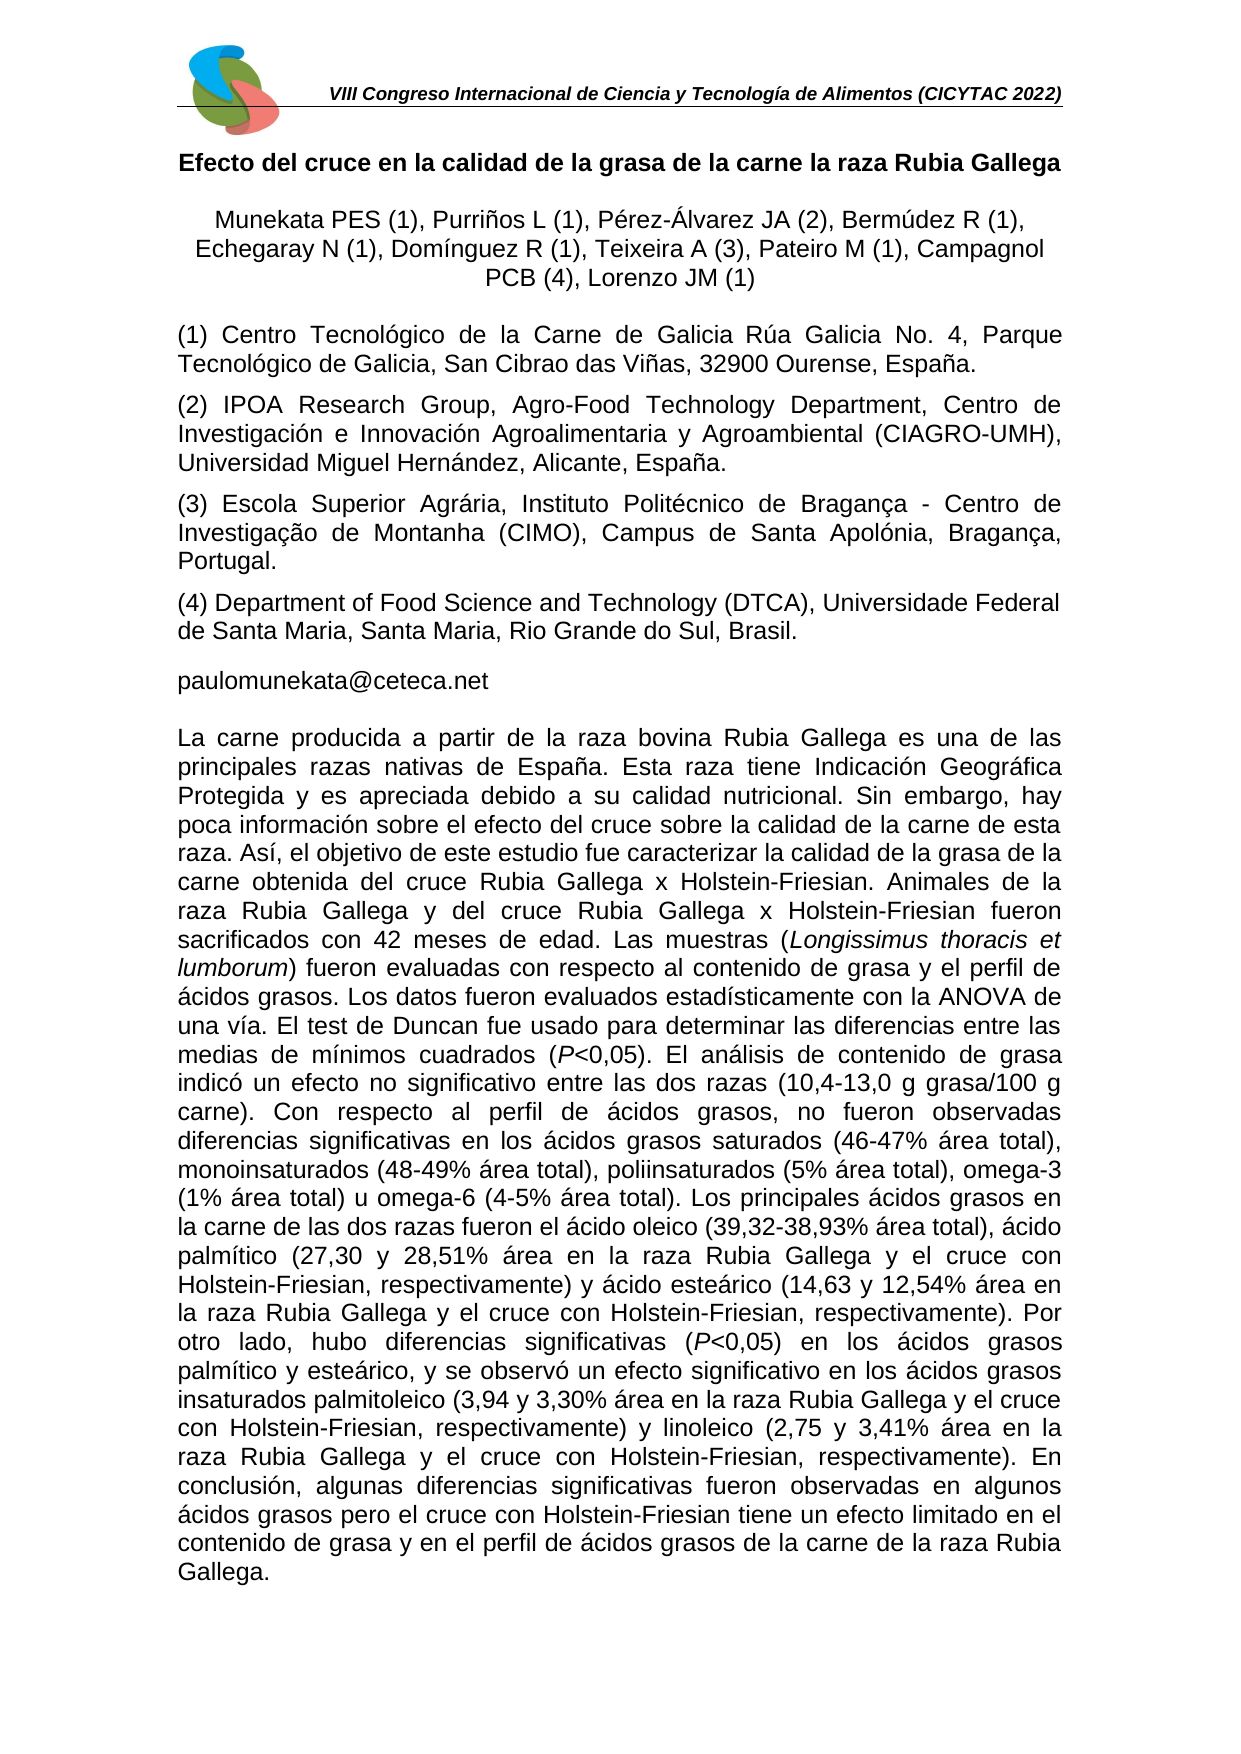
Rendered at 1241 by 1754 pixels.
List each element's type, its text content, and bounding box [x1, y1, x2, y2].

picture [178, 107, 289, 146]
text paulomunekata@ceteca.net [177, 666, 1063, 694]
text Efecto del cruce en la calidad de la grasa de la carne la raza Rubia Gallega [177, 147, 1063, 176]
text (2) IPOA Research Group, Agro-Food Technology Department, Centro de Investigación e Innovación Agroalimentaria y Agroambiental (CIAGRO-UMH), Universidad Miguel Hernández, Alicante, España. [177, 390, 1063, 476]
text (3) Escola Superior Agrária, Instituto Politécnico de Bragança - Centro de Investigação de Montanha (CIMO), Campus de Santa Apolónia, Bragança, Portugal. [177, 489, 1063, 575]
picture [178, 37, 289, 106]
text La carne producida a partir de la raza bovina Rubia Gallega es una de las principales razas nativas de España. Esta raza tiene Indicación Geográfica Protegida y es apreciada debido a su calidad nutricional. Sin embargo, hay poca información sobre el efecto del cruce sobre la calidad de la carne de esta raza. Así, el objetivo de este estudio fue caracterizar la calidad de la grasa de la carne obtenida del cruce Rubia Gallega x Holstein-Friesian. Animales de la raza Rubia Gallega y del cruce Rubia Gallega x Holstein-Friesian fueron sacrificados con 42 meses de edad. Las muestras (Longissimus thoracis et lumborum) fueron evaluadas con respecto al contenido de grasa y el perfil de ácidos grasos. Los datos fueron evaluados estadísticamente con la ANOVA de una vía. El test de Duncan fue usado para determinar las diferencias entre las medias de mínimos cuadrados (P<0,05). El análisis de contenido de grasa indicó un efecto no significativo entre las dos razas (10,4-13,0 g grasa/100 g carne). Con respecto al perfil de ácidos grasos, no fueron observadas diferencias significativas en los ácidos grasos saturados (46-47% área total), monoinsaturados (48-49% área total), poliinsaturados (5% área total), omega-3 (1% área total) u omega-6 (4-5% área total). Los principales ácidos grasos en la carne de las dos razas fueron el ácido oleico (39,32-38,93% área total), ácido palmítico (27,30 y 28,51% área en la raza Rubia Gallega y el cruce con Holstein-Friesian, respectivamente) y ácido esteárico (14,63 y 12,54% área en la raza Rubia Gallega y el cruce con Holstein-Friesian, respectivamente). Por otro lado, hubo diferencias significativas (P<0,05) en los ácidos grasos palmítico y esteárico, y se observó un efecto significativo en los ácidos grasos insaturados palmitoleico (3,94 y 3,30% área en la raza Rubia Gallega y el cruce con Holstein-Friesian, respectivamente) y linoleico (2,75 y 3,41% área en la raza Rubia Gallega y el cruce con Holstein-Friesian, respectivamente). En conclusión, algunas diferencias significativas fueron observadas en algunos ácidos grasos pero el cruce con Holstein-Friesian tiene un efecto limitado en el contenido de grasa y en el perfil de ácidos grasos de la carne de la raza Rubia Gallega. [177, 723, 1063, 1586]
text Munekata PES (1), Purriños L (1), Pérez-Álvarez JA (2), Bermúdez R (1), Echegaray N (1), Domínguez R (1), Teixeira A (3), Pateiro M (1), Campagnol PCB (4), Lorenzo JM (1) [177, 205, 1063, 291]
text (4) Department of Food Science and Technology (DTCA), Universidade Federal de Santa Maria, Santa Maria, Rio Grande do Sul, Brasil. [177, 587, 1063, 645]
text (1) Centro Tecnológico de la Carne de Galicia Rúa Galicia No. 4, Parque Tecnológico de Galicia, San Cibrao das Viñas, 32900 Ourense, España. [177, 320, 1063, 377]
